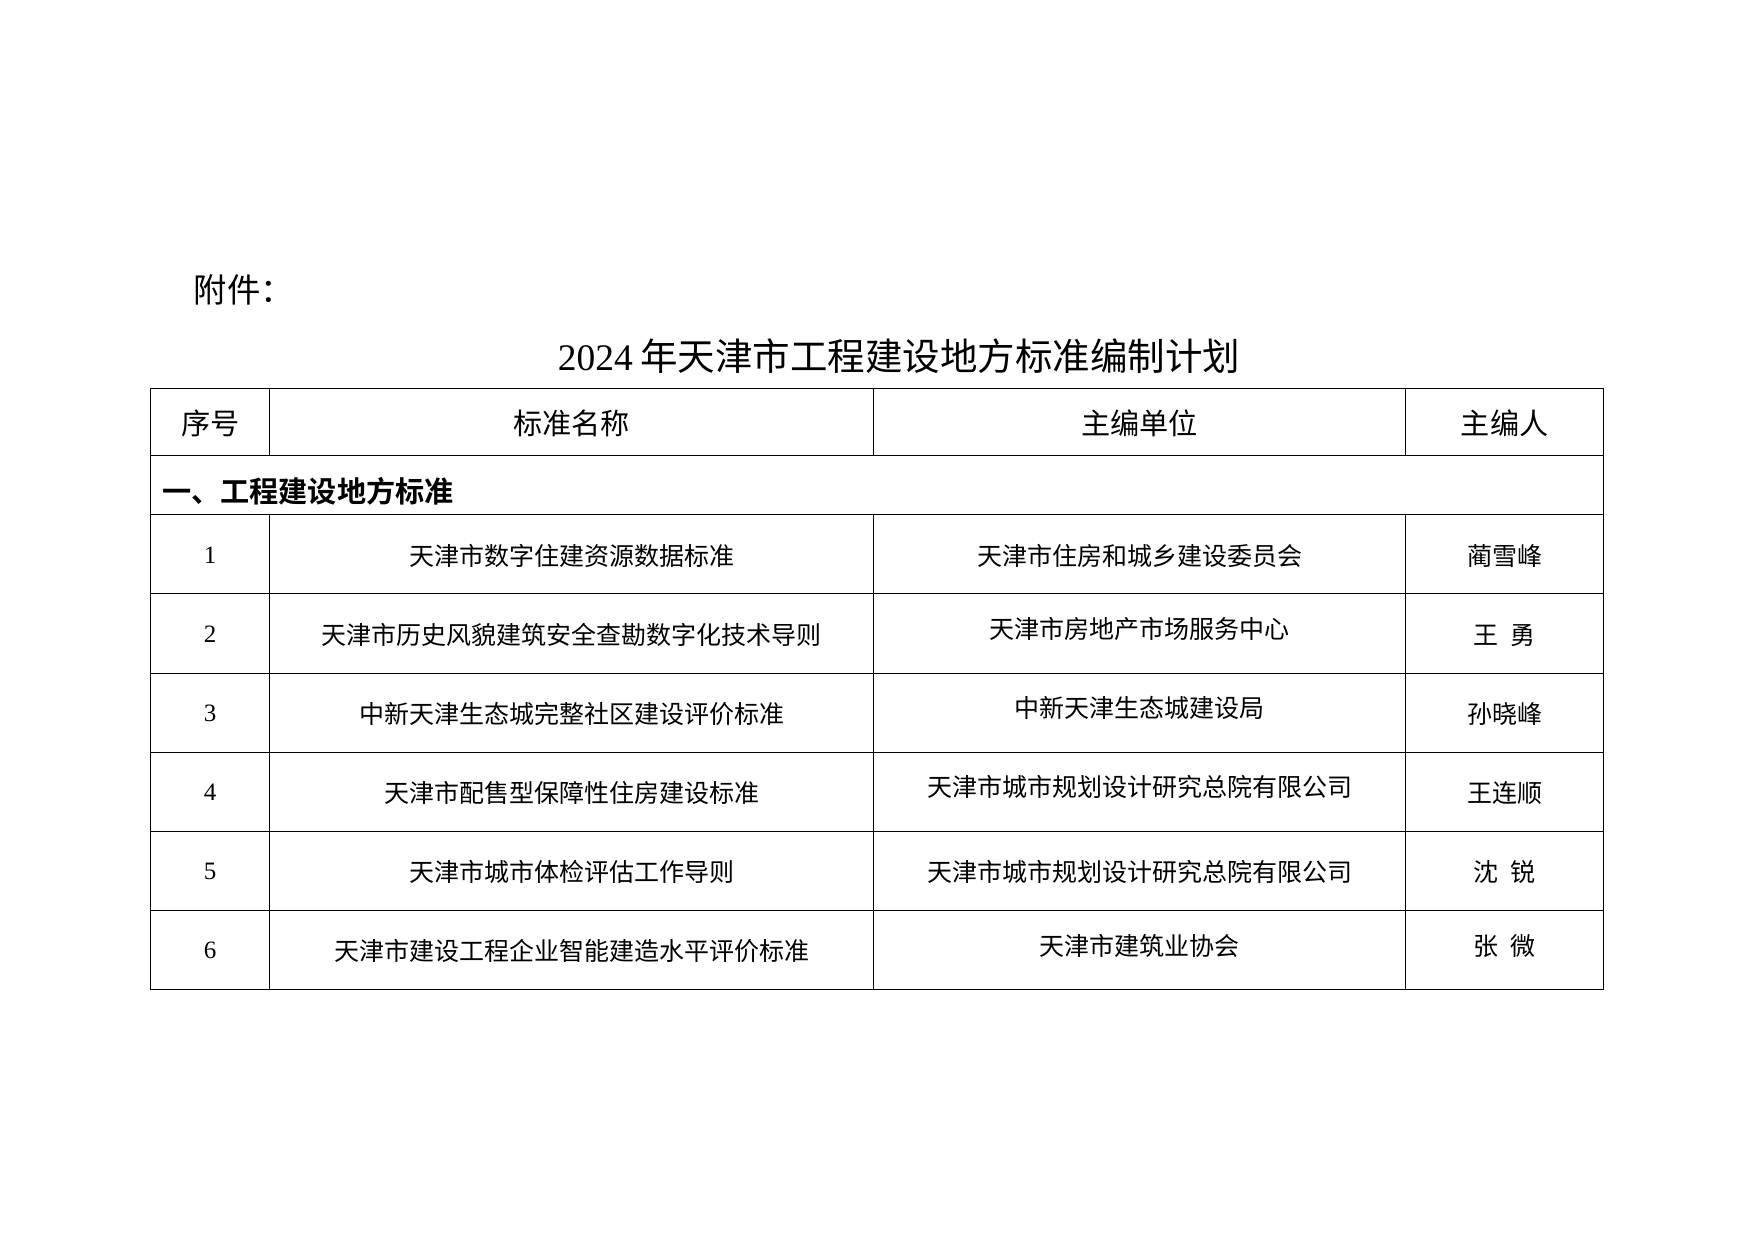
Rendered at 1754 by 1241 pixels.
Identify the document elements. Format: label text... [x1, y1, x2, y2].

table_cell 天津市房地产市场服务中心 （天津市历史风貌建筑保护中心） [874, 594, 1405, 672]
table_header 主编单位 [874, 389, 1405, 455]
text 2024年天津市工程建设地方标准编制计划 [150, 321, 1604, 387]
table_cell 2 [151, 594, 269, 672]
table_cell 天津市城市体检评估工作导则 [270, 832, 873, 910]
table_cell 4 [151, 753, 269, 831]
table_cell 天津市配售型保障性住房建设标准 [270, 753, 873, 831]
table_cell 王连顺 [1406, 753, 1603, 831]
table_cell 天津市城市规划设计研究总院有限公司 天津市房屋鉴定建筑设计院有限公司 [874, 753, 1405, 831]
table_cell 5 [151, 832, 269, 910]
table_cell 天津市数字住建资源数据标准 [270, 515, 873, 593]
table_header 序号 [151, 389, 269, 455]
table_cell 天津市建设工程企业智能建造水平评价标准 [270, 911, 873, 989]
table_cell 天津市历史风貌建筑安全查勘数字化技术导则 [270, 594, 873, 672]
table_cell 孙晓峰 [1406, 674, 1603, 752]
table_cell 中新天津生态城建设局 中国生态城市研究院有限公司 [874, 674, 1405, 752]
table_header 标准名称 [270, 389, 873, 455]
table_cell 1 [151, 515, 269, 593]
text 附件： [150, 254, 1604, 321]
table_cell 天津市城市规划设计研究总院有限公司 [874, 832, 1405, 910]
table_cell 天津市建筑业协会 天津大学 [874, 911, 1405, 989]
table_cell 蔺雪峰 [1406, 515, 1603, 593]
table_cell 一、工程建设地方标准 [151, 456, 1603, 514]
table_cell 6 [151, 911, 269, 989]
table_cell 张 微 孙 慧 [1406, 911, 1603, 989]
table_cell 3 [151, 674, 269, 752]
table_cell 中新天津生态城完整社区建设评价标准 [270, 674, 873, 752]
table_cell 王 勇 [1406, 594, 1603, 672]
table_cell 沈 锐 [1406, 832, 1603, 910]
table_header 主编人 [1406, 389, 1603, 455]
table_cell 天津市住房和城乡建设委员会 [874, 515, 1405, 593]
